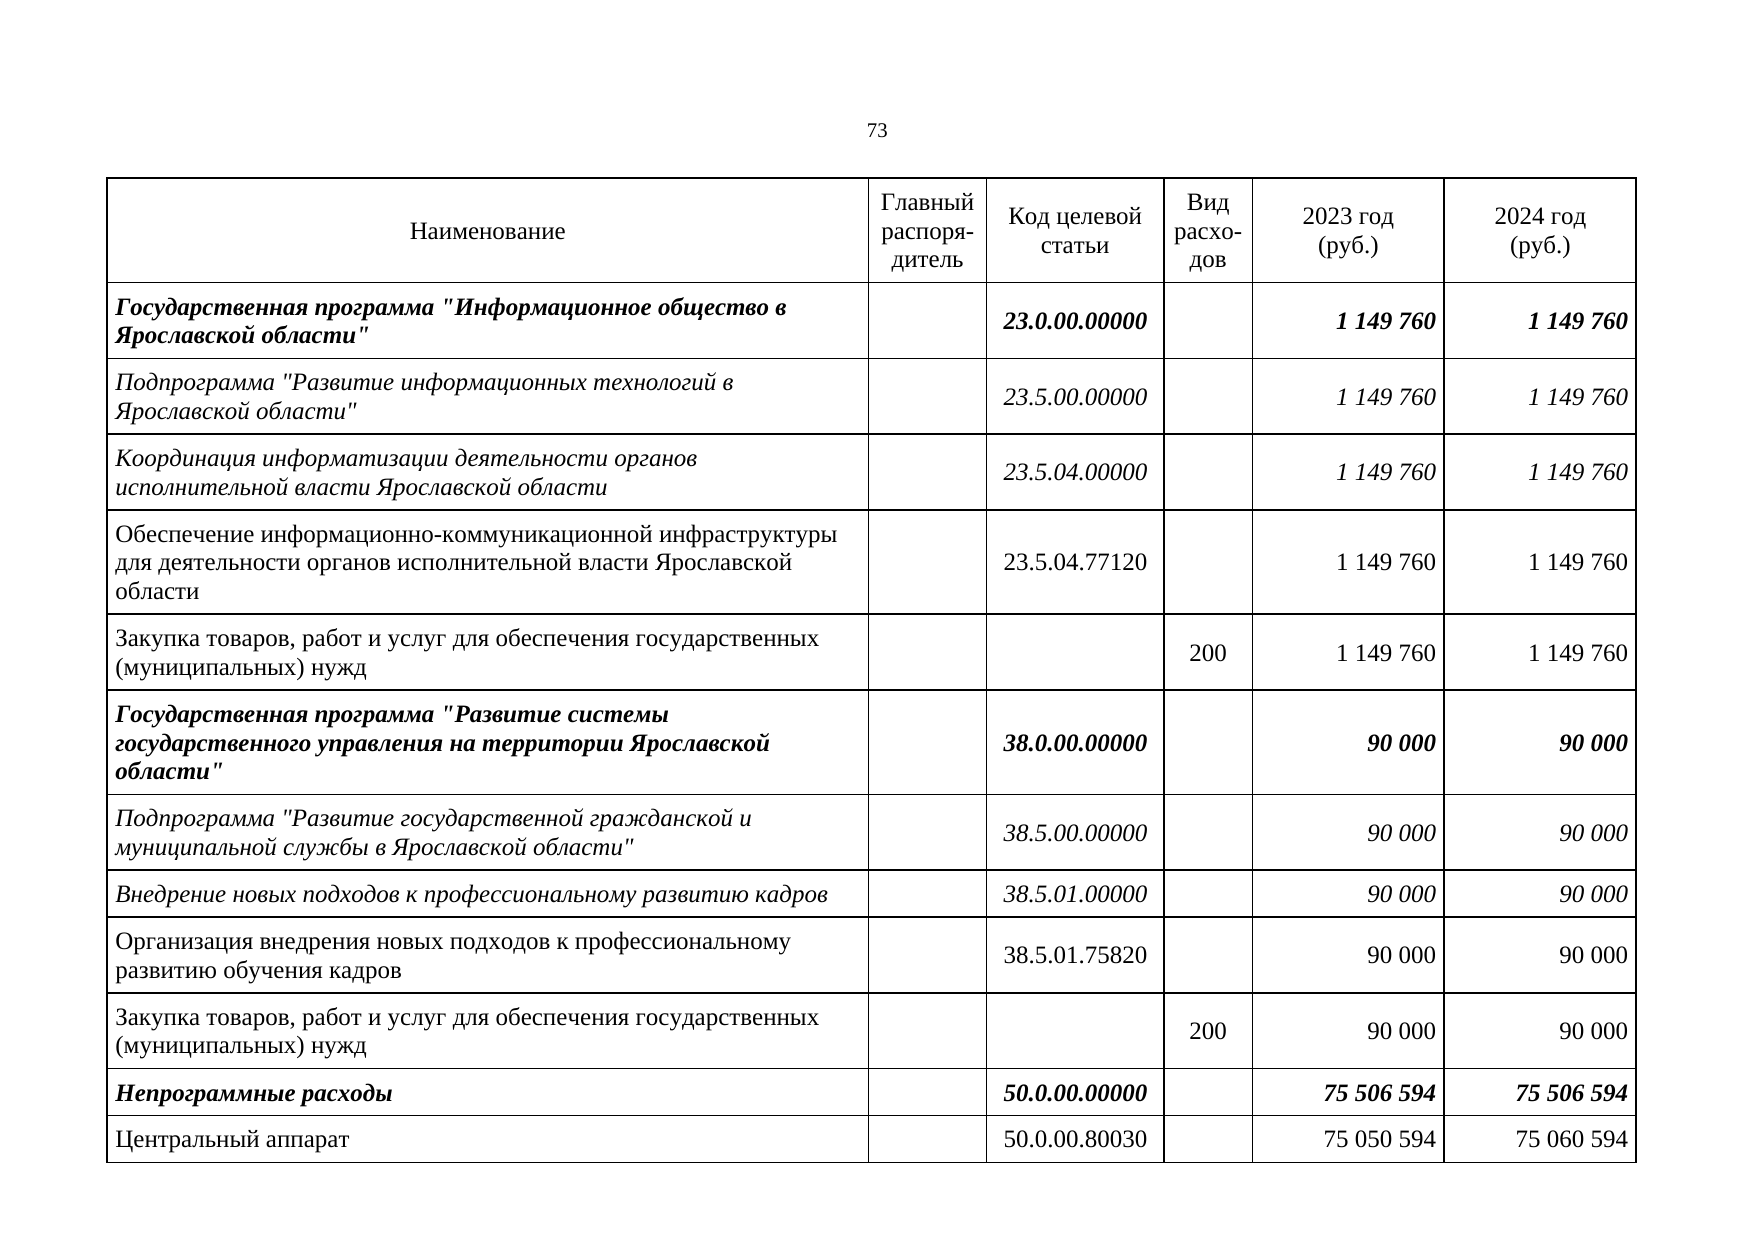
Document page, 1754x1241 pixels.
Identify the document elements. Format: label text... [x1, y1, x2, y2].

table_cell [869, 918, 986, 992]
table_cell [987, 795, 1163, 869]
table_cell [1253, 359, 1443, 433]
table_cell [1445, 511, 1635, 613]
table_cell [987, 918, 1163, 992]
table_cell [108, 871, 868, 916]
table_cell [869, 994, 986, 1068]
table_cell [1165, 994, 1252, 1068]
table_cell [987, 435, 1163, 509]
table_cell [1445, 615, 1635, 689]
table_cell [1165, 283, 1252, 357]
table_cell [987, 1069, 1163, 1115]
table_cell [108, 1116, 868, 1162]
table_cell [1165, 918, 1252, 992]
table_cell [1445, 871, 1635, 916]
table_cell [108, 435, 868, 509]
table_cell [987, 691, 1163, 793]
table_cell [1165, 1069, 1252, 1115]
table_header Наименование [108, 179, 868, 282]
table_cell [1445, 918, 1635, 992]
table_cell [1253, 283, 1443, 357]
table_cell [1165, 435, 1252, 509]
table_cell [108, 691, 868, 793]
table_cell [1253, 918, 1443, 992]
table_header 2024 год (руб.) [1445, 179, 1635, 282]
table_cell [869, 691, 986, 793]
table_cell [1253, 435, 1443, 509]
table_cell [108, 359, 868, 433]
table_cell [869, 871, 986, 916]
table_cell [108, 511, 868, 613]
table_header Код целевой статьи [987, 179, 1163, 282]
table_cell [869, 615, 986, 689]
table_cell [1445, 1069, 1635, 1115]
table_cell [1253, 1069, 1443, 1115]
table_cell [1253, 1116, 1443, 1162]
table_header 2023 год (руб.) [1253, 179, 1443, 282]
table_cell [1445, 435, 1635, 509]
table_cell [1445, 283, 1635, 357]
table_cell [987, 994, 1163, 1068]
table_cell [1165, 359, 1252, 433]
table_header Вид расхо- дов [1165, 179, 1252, 282]
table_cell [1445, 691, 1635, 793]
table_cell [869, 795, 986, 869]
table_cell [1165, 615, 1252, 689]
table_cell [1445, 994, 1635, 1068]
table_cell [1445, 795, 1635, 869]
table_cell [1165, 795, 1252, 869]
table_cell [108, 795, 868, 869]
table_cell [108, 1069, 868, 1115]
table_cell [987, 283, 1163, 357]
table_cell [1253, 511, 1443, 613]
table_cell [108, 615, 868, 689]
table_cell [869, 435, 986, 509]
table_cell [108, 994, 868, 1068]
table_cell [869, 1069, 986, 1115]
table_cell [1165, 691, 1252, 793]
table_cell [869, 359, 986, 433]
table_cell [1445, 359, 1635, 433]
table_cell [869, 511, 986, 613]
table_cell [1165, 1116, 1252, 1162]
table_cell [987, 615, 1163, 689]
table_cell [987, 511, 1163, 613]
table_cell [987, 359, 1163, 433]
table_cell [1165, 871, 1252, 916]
table_header Главный распоря-дитель [869, 179, 986, 282]
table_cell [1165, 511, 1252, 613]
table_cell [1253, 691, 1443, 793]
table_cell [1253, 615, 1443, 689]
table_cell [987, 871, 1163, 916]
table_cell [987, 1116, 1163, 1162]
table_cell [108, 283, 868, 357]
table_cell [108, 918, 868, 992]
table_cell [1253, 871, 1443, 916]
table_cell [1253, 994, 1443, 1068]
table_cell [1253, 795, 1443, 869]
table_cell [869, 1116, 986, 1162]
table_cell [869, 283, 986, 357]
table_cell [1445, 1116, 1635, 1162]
